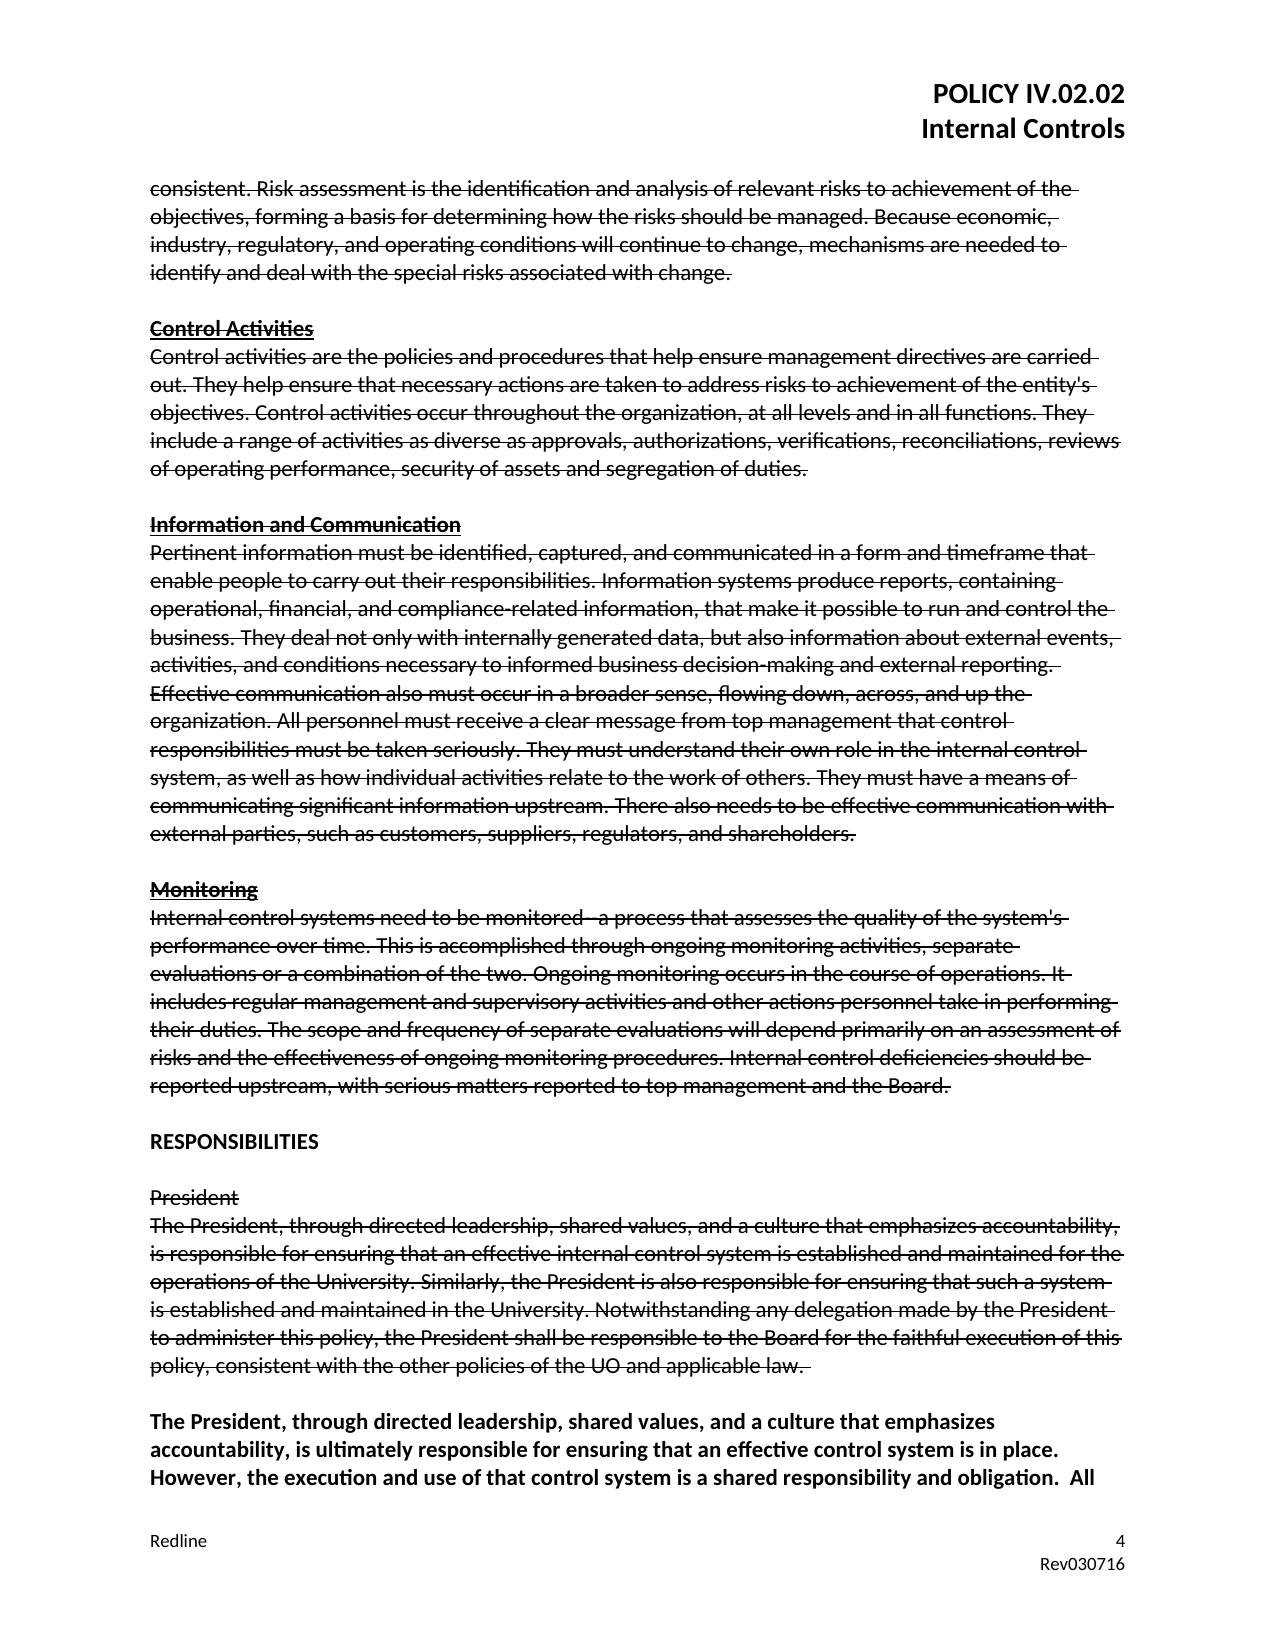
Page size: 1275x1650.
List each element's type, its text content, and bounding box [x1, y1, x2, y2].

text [150, 174, 1125, 286]
text Pertinent information must be identified, captured, and communicated in a form and timeframe that enable people to carry out their responsibilities. Information systems produce reports, containing operational, financial, and compliance-related information, that make it possible to run and control the business. They deal not only with internally generated data, but also information about external events, activities, and conditions necessary to informed business decision-making and external reporting. Effective communication also must occur in a broader sense, flowing down, across, and up the organization. All personnel must receive a clear message from top management that control responsibilities must be taken seriously. They must understand their own role in the internal control system, as well as how individual activities relate to the work of others. They must have a means of communicating significant information upstream. There also needs to be effective communication with external parties, such as customers, suppliers, regulators, and shareholders. [150, 538, 1125, 847]
text The President, through directed leadership, shared values, and a culture that emphasizes accountability, is responsible for ensuring that an effective internal control system is established and maintained for the operations of the University. Similarly, the President is also responsible for ensuring that such a system is established and maintained in the University. Notwithstanding any delegation made by the President to administer this policy, the President shall be responsible to the Board for the faithful execution of this policy, consistent with the other policies of the UO and applicable law. [150, 1211, 1125, 1379]
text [150, 1407, 1125, 1491]
text Internal control systems need to be monitored--a process that assesses the quality of the system's performance over time. This is accomplished through ongoing monitoring activities, separate evaluations or a combination of the two. Ongoing monitoring occurs in the course of operations. It includes regular management and supervisory activities and other actions personnel take in performing their duties. The scope and frequency of separate evaluations will depend primarily on an assessment of risks and the effectiveness of ongoing monitoring procedures. Internal control deficiencies should be reported upstream, with serious matters reported to top management and the Board. [150, 903, 1125, 1099]
text Control activities are the policies and procedures that help ensure management directives are carried out. They help ensure that necessary actions are taken to address risks to achievement of the entity's objectives. Control activities occur throughout the organization, at all levels and in all functions. They include a range of activities as diverse as approvals, authorizations, verifications, reconciliations, reviews of operating performance, security of assets and segregation of duties. [150, 342, 1125, 482]
text Control Activities [150, 314, 1125, 342]
text Information and Communication [150, 511, 1125, 538]
text RESPONSIBILITIES [150, 1127, 1125, 1155]
text Monitoring [150, 875, 1125, 903]
text President [150, 1183, 1125, 1211]
